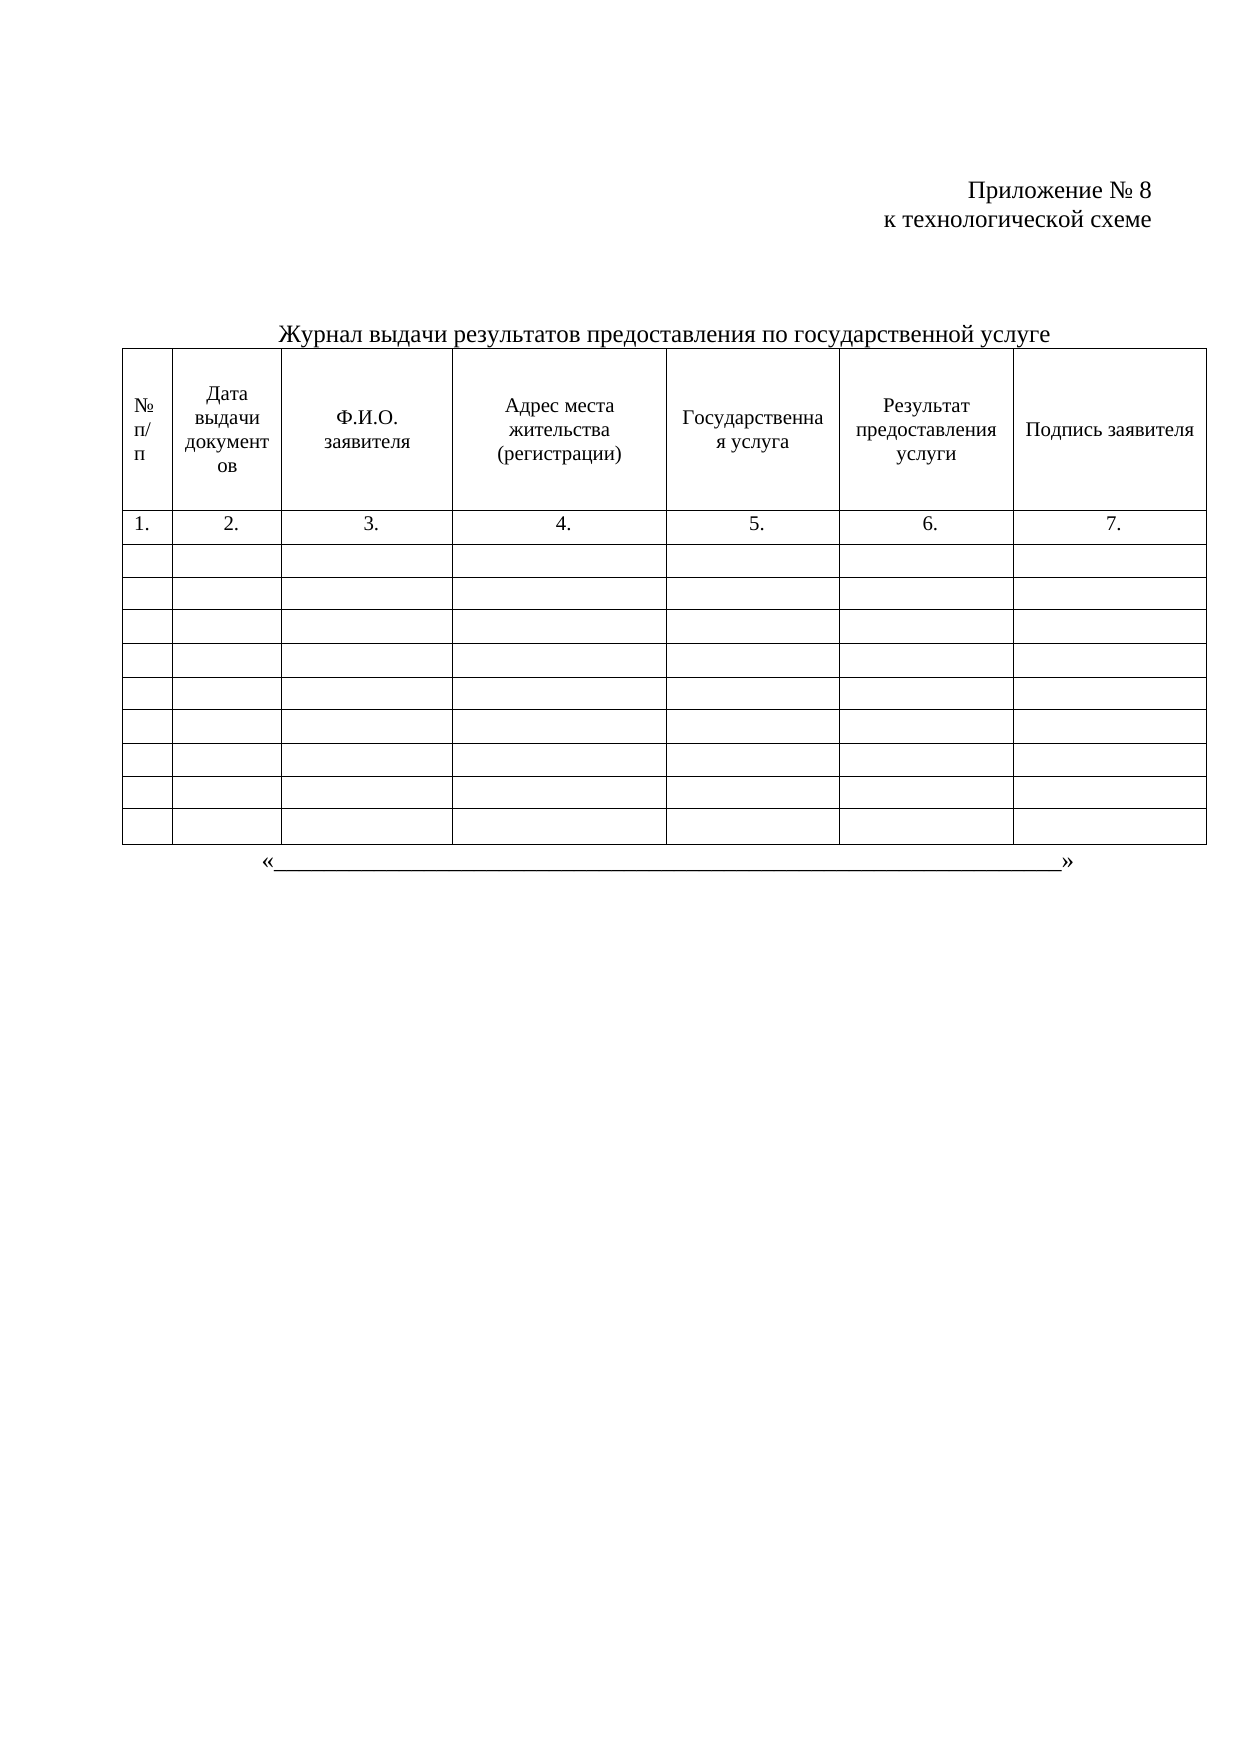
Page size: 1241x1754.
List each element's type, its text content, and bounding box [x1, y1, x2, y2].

table_cell [173, 610, 281, 643]
table_cell [282, 578, 452, 609]
table_cell [282, 511, 452, 543]
table_cell [282, 809, 452, 844]
text Журнал выдачи результатов предоставления по государственной услуге [177, 319, 1152, 348]
table_header Подпись заявителя [1014, 349, 1206, 509]
table_cell [1014, 777, 1206, 808]
table_cell [840, 744, 1013, 776]
table_cell [840, 578, 1013, 609]
table_cell [840, 678, 1013, 708]
table_cell [123, 578, 172, 609]
table_cell [667, 710, 839, 742]
table_cell [667, 744, 839, 776]
table_cell [1014, 744, 1206, 776]
table_cell [282, 678, 452, 708]
table_cell [840, 777, 1013, 808]
table_cell [1014, 809, 1206, 844]
table_cell [123, 610, 172, 643]
table_cell [667, 545, 839, 577]
table_cell [282, 777, 452, 808]
table_cell [282, 710, 452, 742]
table_cell [667, 678, 839, 708]
table_cell [1014, 545, 1206, 577]
table_cell [840, 710, 1013, 742]
text к технологической схеме [177, 204, 1152, 233]
table_cell [453, 578, 666, 609]
table_header Адрес места жительства (регистрации) [453, 349, 666, 509]
table_cell [840, 545, 1013, 577]
table_cell [453, 678, 666, 708]
table_cell [453, 744, 666, 776]
table_cell [667, 777, 839, 808]
table_cell [173, 809, 281, 844]
table_cell [453, 511, 666, 543]
table_cell [282, 644, 452, 677]
table_cell [453, 644, 666, 677]
table_cell [840, 610, 1013, 643]
table_cell [173, 511, 281, 543]
table_cell [123, 744, 172, 776]
table_cell [282, 545, 452, 577]
table_cell [173, 777, 281, 808]
table_cell [453, 545, 666, 577]
table_header Дата выдачи документов [173, 349, 281, 509]
table_cell [453, 710, 666, 742]
table_cell [173, 744, 281, 776]
table_cell [123, 678, 172, 708]
table_cell [453, 777, 666, 808]
table_cell [667, 644, 839, 677]
table_cell [123, 545, 172, 577]
table_cell [667, 511, 839, 543]
table_cell [282, 744, 452, 776]
table_cell [1014, 678, 1206, 708]
table_cell [173, 545, 281, 577]
table_cell [667, 610, 839, 643]
table_header Государственная услуга [667, 349, 839, 509]
table_cell [1014, 610, 1206, 643]
text Приложение № 8 [177, 176, 1152, 204]
table_cell [840, 644, 1013, 677]
table_cell [453, 610, 666, 643]
table_cell [453, 809, 666, 844]
table_cell [840, 511, 1013, 543]
table_header Результат предоставления услуги [840, 349, 1013, 509]
table_cell [123, 809, 172, 844]
table_cell [667, 578, 839, 609]
table_cell [173, 710, 281, 742]
table_header Ф.И.О. заявителя [282, 349, 452, 509]
table_cell [1014, 644, 1206, 677]
table_cell [123, 710, 172, 742]
table_cell [667, 809, 839, 844]
table_cell [1014, 710, 1206, 742]
table_cell [1014, 578, 1206, 609]
table_cell [173, 578, 281, 609]
table_cell [1014, 511, 1206, 543]
table_cell [173, 644, 281, 677]
table_cell [282, 610, 452, 643]
table_cell [123, 777, 172, 808]
text «_______________________________________________________________» [177, 845, 1152, 874]
table_cell [123, 511, 172, 543]
table_cell [840, 809, 1013, 844]
table_cell [173, 678, 281, 708]
table_header № п/п [123, 349, 172, 509]
table_cell [123, 644, 172, 677]
